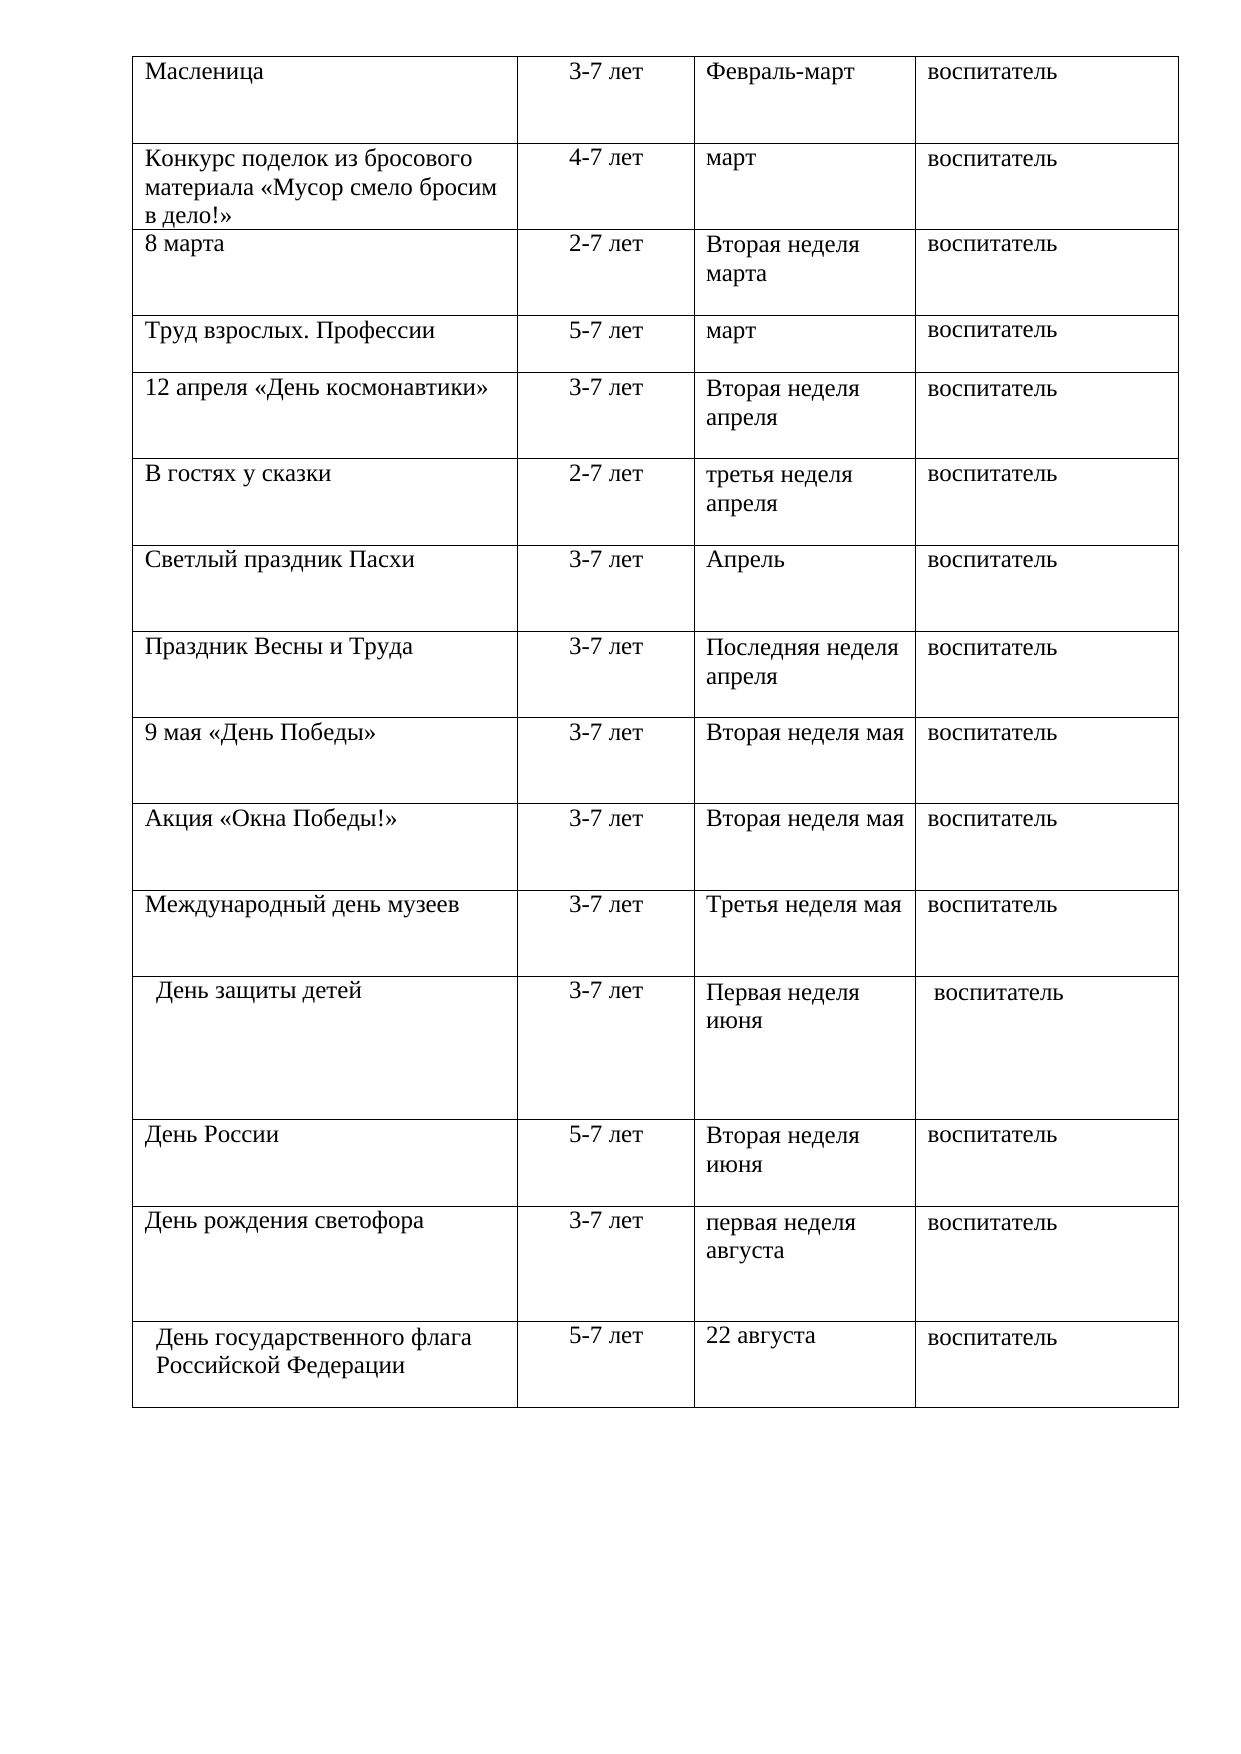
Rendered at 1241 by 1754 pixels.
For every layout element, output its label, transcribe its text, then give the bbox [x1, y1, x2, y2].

table_cell Третья неделя мая [695, 891, 915, 976]
table_cell воспитатель [916, 891, 1178, 976]
table_cell День защиты детей [133, 977, 517, 1119]
table_cell 12 апреля «День космонавтики» [133, 373, 517, 458]
table_cell воспитатель [916, 144, 1178, 228]
table_cell 5-7 лет [518, 316, 694, 372]
table_cell 2-7 лет [518, 230, 694, 315]
table_cell 3-7 лет [518, 977, 694, 1119]
table_cell март [695, 144, 915, 228]
table_cell март [695, 316, 915, 372]
table_cell День рождения светофора [133, 1207, 517, 1321]
table_cell воспитатель [916, 546, 1178, 631]
table_cell 5-7 лет [518, 1322, 694, 1407]
table_cell Светлый праздник Пасхи [133, 546, 517, 631]
table_cell 8 марта [133, 230, 517, 315]
table_cell Первая неделя июня [695, 977, 915, 1119]
table_cell Конкурс поделок из бросового материала «Мусор смело бросим в дело!» [133, 144, 517, 228]
table_cell воспитатель [916, 632, 1178, 717]
table_cell День государственного флага Российской Федерации [133, 1322, 517, 1407]
table_cell первая неделя августа [695, 1207, 915, 1321]
table_cell 9 мая «День Победы» [133, 718, 517, 803]
table_cell Акция «Окна Победы!» [133, 804, 517, 889]
table_cell Вторая неделя июня [695, 1120, 915, 1206]
table_cell Праздник Весны и Труда [133, 632, 517, 717]
table_cell 3-7 лет [518, 1207, 694, 1321]
table_cell Вторая неделя апреля [695, 373, 915, 458]
table_cell воспитатель [916, 316, 1178, 372]
table_cell 5-7 лет [518, 1120, 694, 1206]
table_cell Апрель [695, 546, 915, 631]
table_cell воспитатель [916, 1322, 1178, 1407]
table_cell Последняя неделя апреля [695, 632, 915, 717]
table_cell 3-7 лет [518, 718, 694, 803]
table_cell третья неделя апреля [695, 459, 915, 544]
table_cell воспитатель [916, 459, 1178, 544]
table_cell 3-7 лет [518, 373, 694, 458]
table_cell 4-7 лет [518, 144, 694, 228]
table_cell 22 августа [695, 1322, 915, 1407]
table_cell Вторая неделя марта [695, 230, 915, 315]
table_cell воспитатель [916, 373, 1178, 458]
table_header 3-7 лет [518, 57, 694, 142]
table_cell Труд взрослых. Профессии [133, 316, 517, 372]
table_cell воспитатель [916, 804, 1178, 889]
table_header Февраль-март [695, 57, 915, 142]
table_cell День России [133, 1120, 517, 1206]
table_cell 3-7 лет [518, 546, 694, 631]
table_cell 3-7 лет [518, 804, 694, 889]
table_cell 2-7 лет [518, 459, 694, 544]
table_cell Вторая неделя мая [695, 804, 915, 889]
table_cell воспитатель [916, 1207, 1178, 1321]
table_cell Вторая неделя мая [695, 718, 915, 803]
table_cell воспитатель [916, 718, 1178, 803]
table_cell Международный день музеев [133, 891, 517, 976]
table_cell 3-7 лет [518, 891, 694, 976]
table_cell В гостях у сказки [133, 459, 517, 544]
table_header воспитатель [916, 57, 1178, 142]
table_cell 3-7 лет [518, 632, 694, 717]
table_cell воспитатель [916, 230, 1178, 315]
table_header Масленица [133, 57, 517, 142]
table_cell воспитатель [916, 977, 1178, 1119]
table_cell воспитатель [916, 1120, 1178, 1206]
